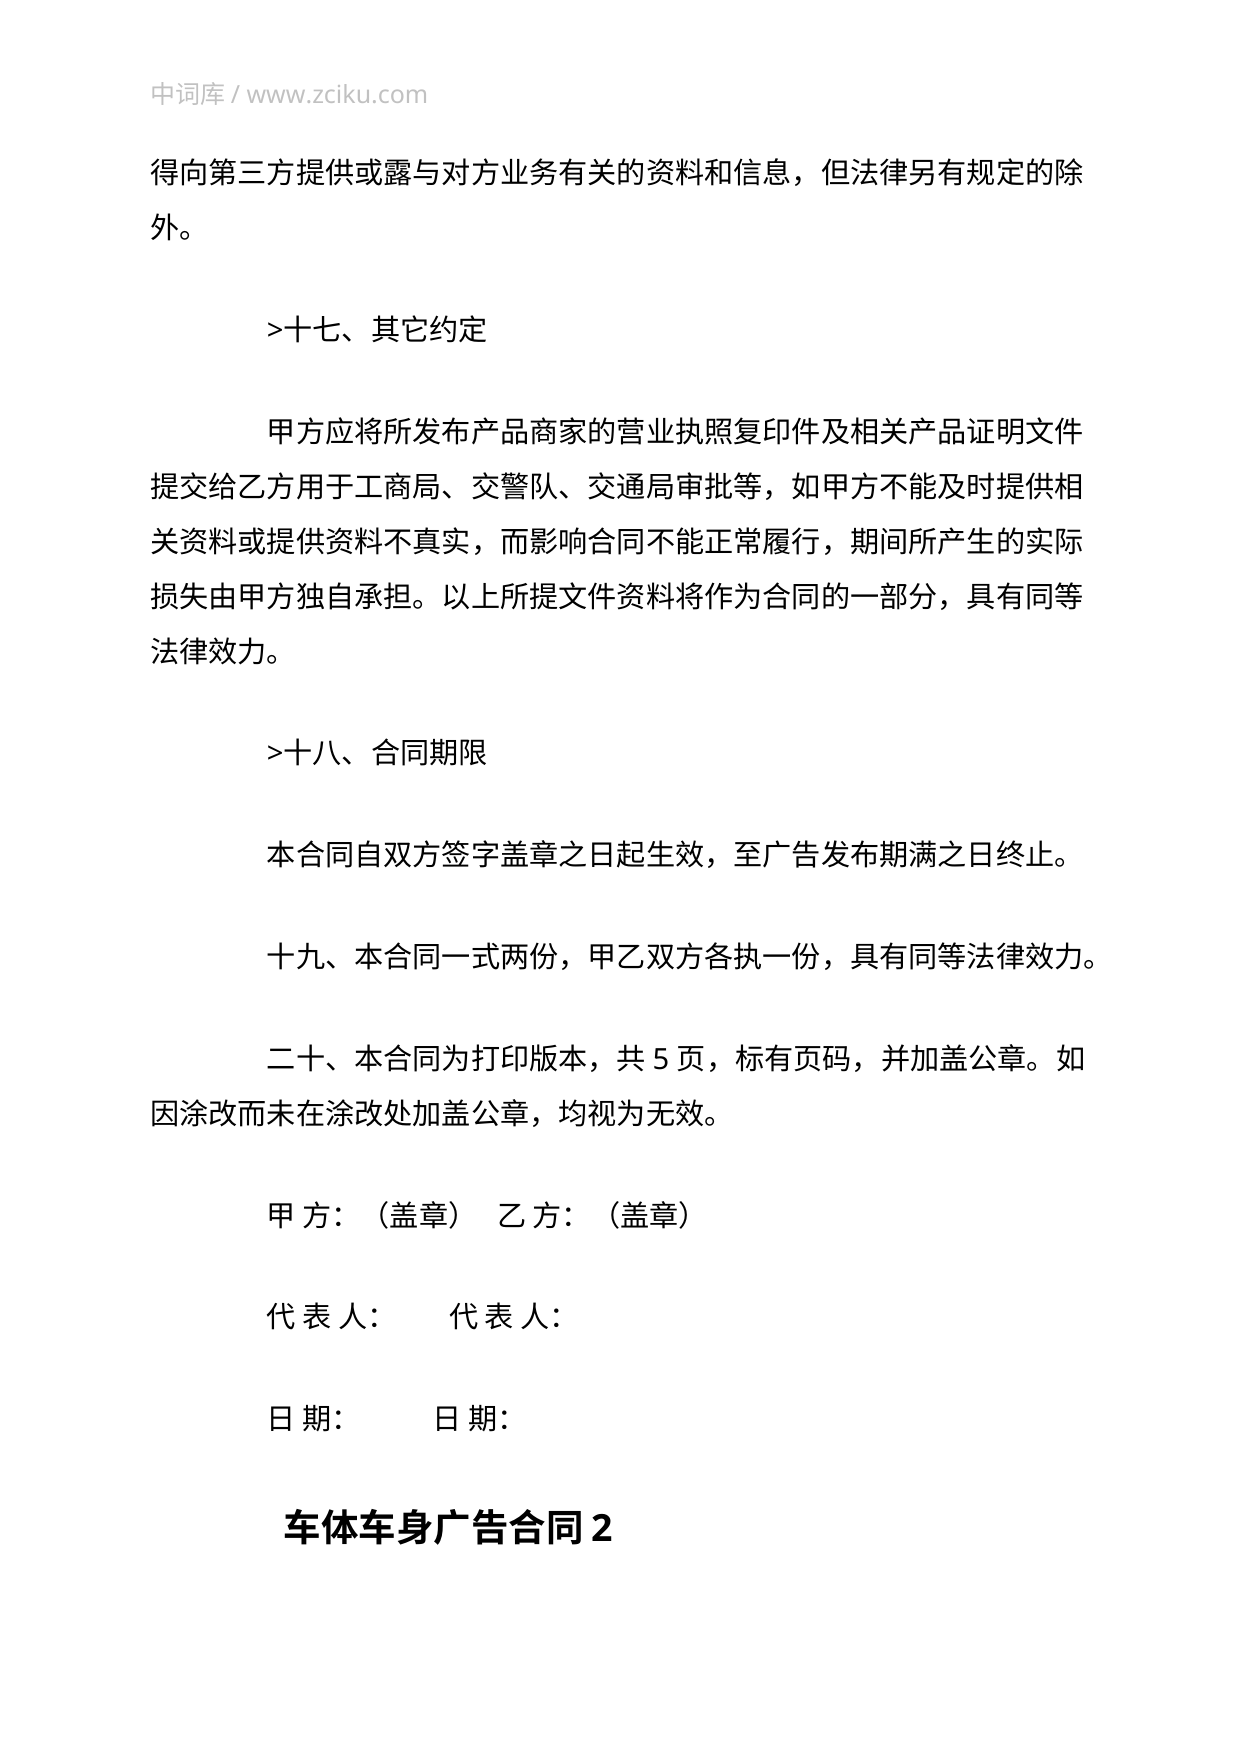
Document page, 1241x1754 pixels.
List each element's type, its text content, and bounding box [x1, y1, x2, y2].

text 甲 方：（盖章） 乙 方：（盖章） [150, 1192, 1090, 1234]
text 二十、本合同为打印版本，共 5 页，标有页码，并加盖公章。如因涂改而未在涂改处加盖公章，均视为无效。 [150, 1036, 1090, 1133]
text 车体车身广告合同2 [150, 1498, 1090, 1552]
text >十八、合同期限 [150, 730, 1090, 772]
text 日 期： 日 期： [150, 1396, 1090, 1438]
text 本合同自双方签字盖章之日起生效，至广告发布期满之日终止。 [150, 832, 1090, 874]
text 甲方应将所发布产品商家的营业执照复印件及相关产品证明文件提交给乙方用于工商局、交警队、交通局审批等，如甲方不能及时提供相关资料或提供资料不真实，而影响合同不能正常履行，期间所产生的实际损失由甲方独自承担。以上所提文件资料将作为合同的一部分，具有同等法律效力。 [150, 409, 1090, 671]
text 十九、本合同一式两份，甲乙双方各执一份，具有同等法律效力。 [150, 934, 1090, 976]
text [150, 150, 1090, 247]
text >十七、其它约定 [150, 307, 1090, 349]
text 代 表 人： 代 表 人： [150, 1294, 1090, 1336]
